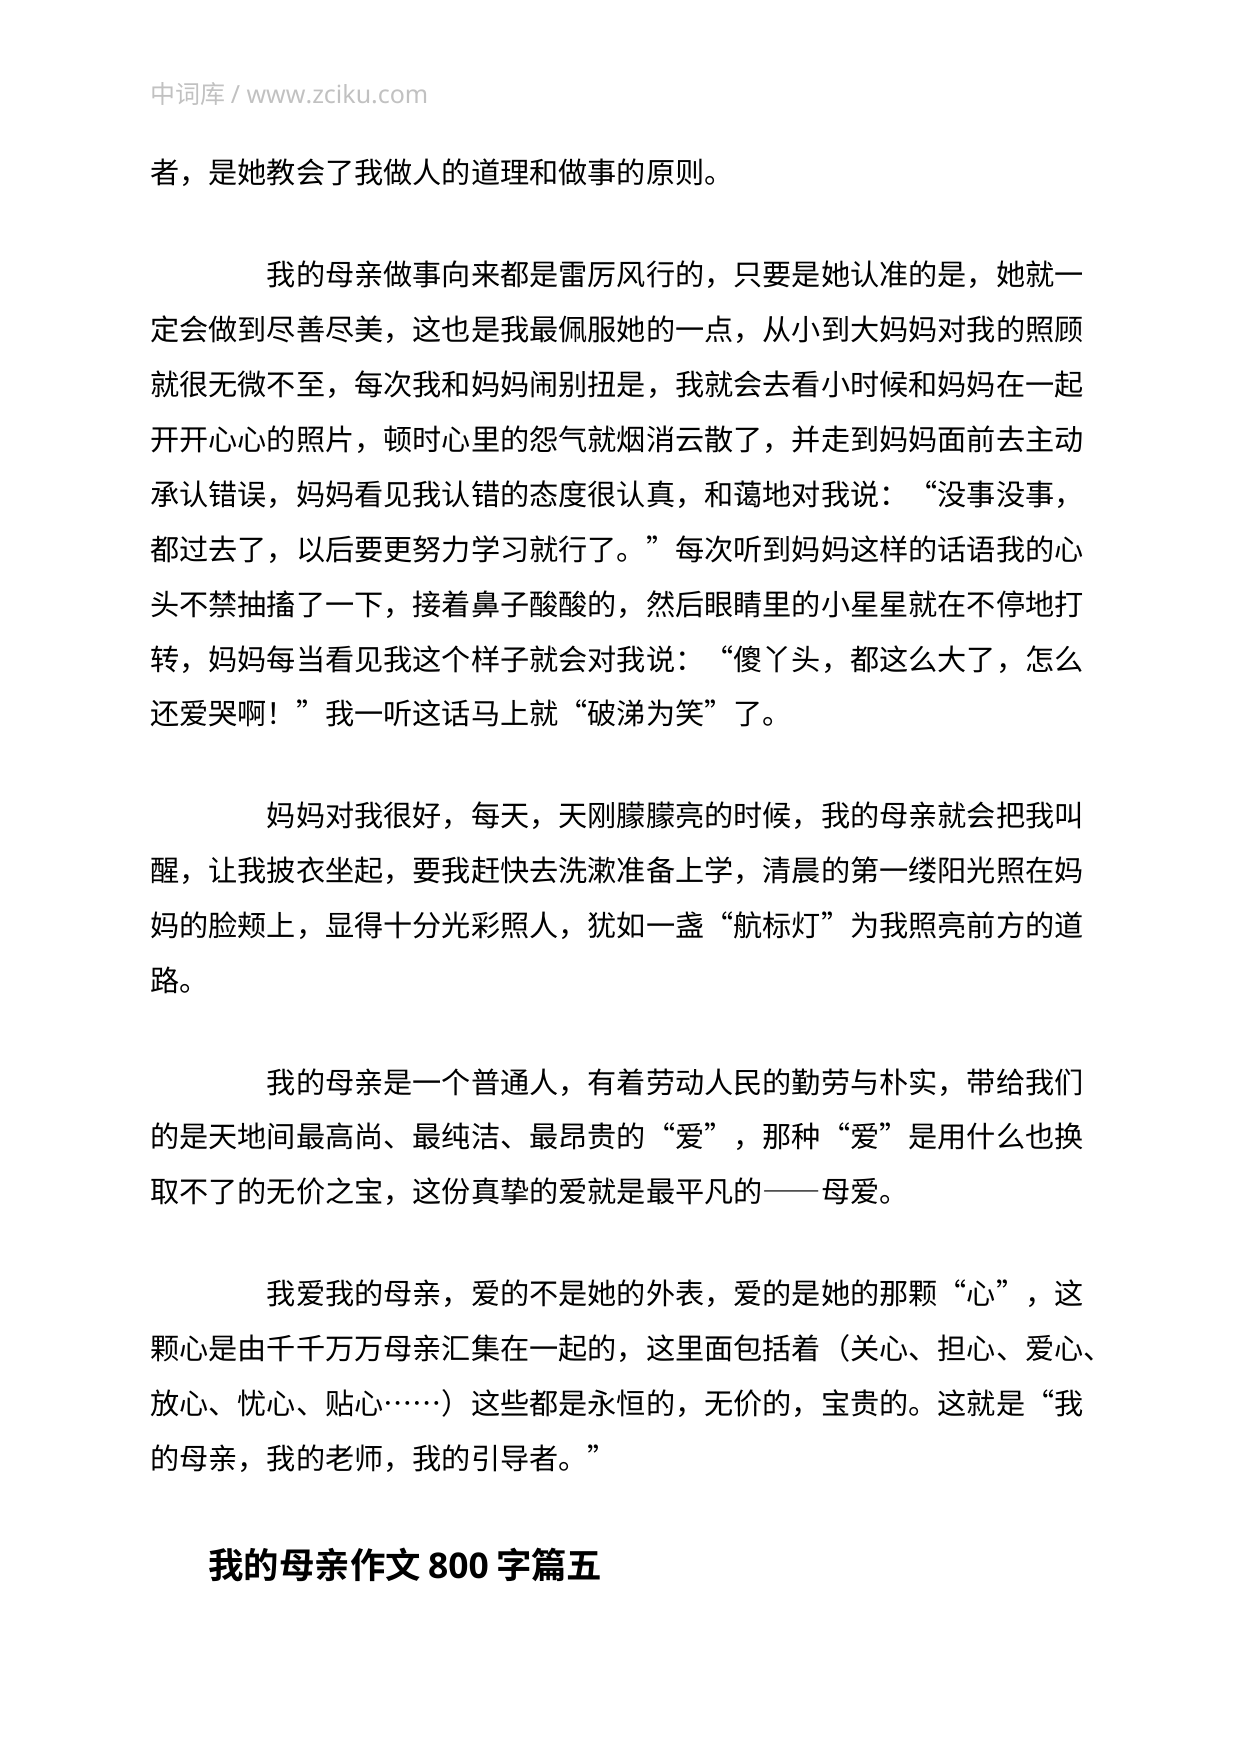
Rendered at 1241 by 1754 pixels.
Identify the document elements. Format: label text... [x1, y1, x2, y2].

text 我的母亲做事向来都是雷厉风行的，只要是她认准的是，她就一定会做到尽善尽美，这也是我最佩服她的一点，从小到大妈妈对我的照顾就很无微不至，每次我和妈妈闹别扭是，我就会去看小时候和妈妈在一起开开心心的照片，顿时心里的怨气就烟消云散了，并走到妈妈面前去主动承认错误，妈妈看见我认错的态度很认真，和蔼地对我说：“没事没事，都过去了，以后要更努力学习就行了。”每次听到妈妈这样的话语我的心头不禁抽搐了一下，接着鼻子酸酸的，然后眼睛里的小星星就在不停地打转，妈妈每当看见我这个样子就会对我说：“傻丫头，都这么大了，怎么还爱哭啊！”我一听这话马上就“破涕为笑”了。 [150, 252, 1090, 733]
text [150, 150, 1090, 192]
text 我爱我的母亲，爱的不是她的外表，爱的是她的那颗“心”，这颗心是由千千万万母亲汇集在一起的，这里面包括着（关心、担心、爱心、放心、忧心、贴心……）这些都是永恒的，无价的，宝贵的。这就是“我的母亲，我的老师，我的引导者。” [150, 1271, 1090, 1478]
text 我的母亲是一个普通人，有着劳动人民的勤劳与朴实，带给我们的是天地间最高尚、最纯洁、最昂贵的“爱”，那种“爱”是用什么也换取不了的无价之宝，这份真挚的爱就是最平凡的——母爱。 [150, 1059, 1090, 1211]
text 妈妈对我很好，每天，天刚朦朦亮的时候，我的母亲就会把我叫醒，让我披衣坐起，要我赶快去洗漱准备上学，清晨的第一缕阳光照在妈妈的脸颊上，显得十分光彩照人，犹如一盏“航标灯”为我照亮前方的道路。 [150, 793, 1090, 1000]
text 我的母亲作文800字篇五 [150, 1537, 1090, 1588]
